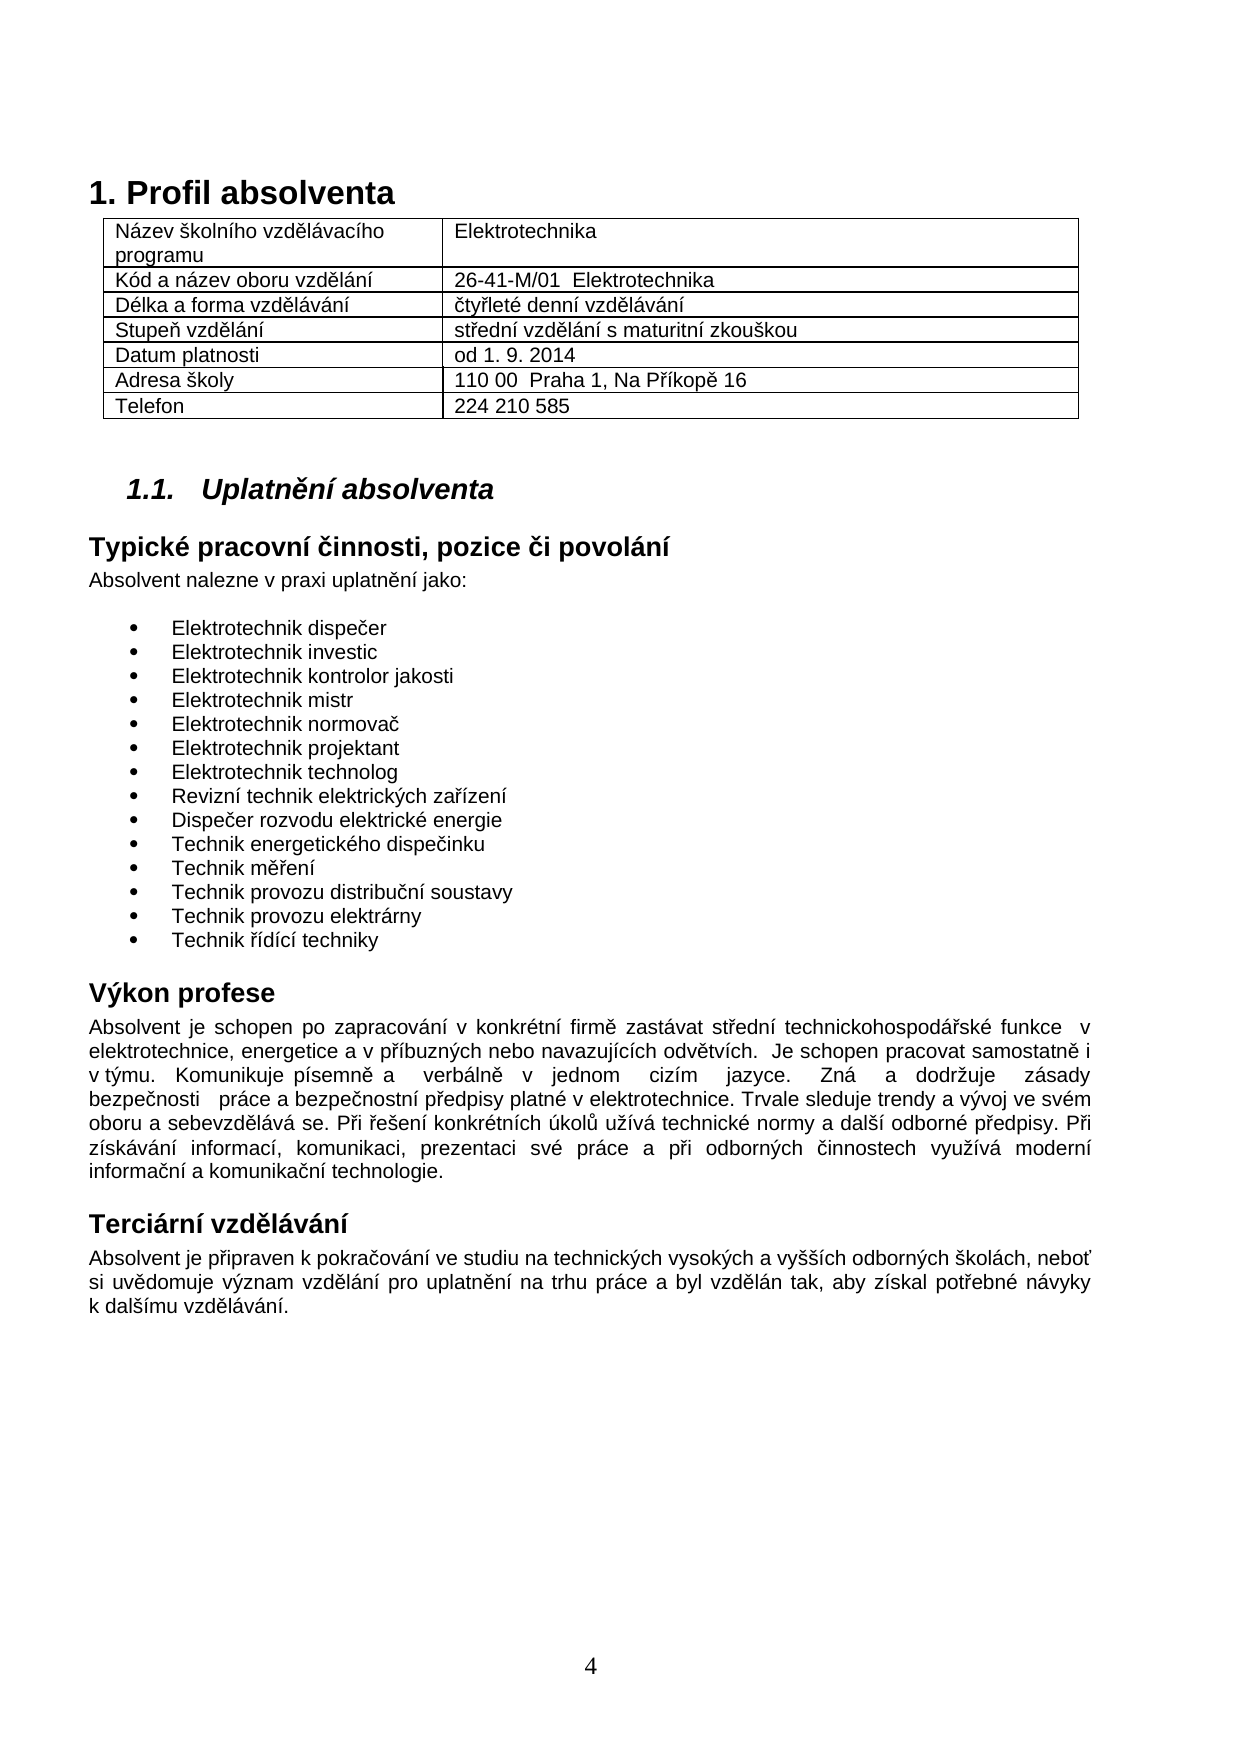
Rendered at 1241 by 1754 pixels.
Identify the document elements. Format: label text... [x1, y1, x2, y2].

text Technik měření [130, 856, 1092, 880]
subtitle Uplatnění absolventa [126, 472, 1092, 506]
subtitle Terciární vzdělávání [89, 1208, 1092, 1239]
table_cell Kód a název oboru vzdělání [104, 268, 442, 291]
table_cell Stupeň vzdělání [104, 318, 442, 341]
table_cell 26-41-M/01 Elektrotechnika [443, 268, 1078, 291]
text Technik řídící techniky [130, 928, 1092, 952]
text Elektrotechnik investic [130, 639, 1092, 664]
text Absolvent nalezne v praxi uplatnění jako: [89, 568, 1092, 592]
text Elektrotechnik projektant [130, 736, 1092, 760]
text Dispečer rozvodu elektrické energie [130, 808, 1092, 832]
text Elektrotechnik normovač [130, 712, 1092, 736]
table_cell Adresa školy [104, 368, 442, 392]
text Technik provozu distribuční soustavy [130, 880, 1092, 904]
text Elektrotechnik mistr [130, 688, 1092, 712]
text Elektrotechnik dispečer [130, 616, 1092, 639]
text Elektrotechnik kontrolor jakosti [130, 664, 1092, 688]
text Technik energetického dispečinku [130, 832, 1092, 856]
table_cell Délka a forma vzdělávání [104, 293, 442, 316]
table_cell od 1. 9. 2014 [443, 343, 1078, 366]
subtitle Typické pracovní činnosti, pozice či povolání [89, 531, 1092, 562]
subtitle Profil absolventa [89, 173, 1092, 211]
text Technik provozu elektrárny [130, 904, 1092, 928]
table_cell 224 210 585 [444, 393, 1078, 417]
table_cell střední vzdělání s maturitní zkouškou [443, 318, 1078, 341]
table_cell čtyřleté denní vzdělávání [443, 293, 1078, 316]
text Absolvent je připraven k pokračování ve studiu na technických vysokých a vyšších odborných školách, neboť si uvědomuje význam vzdělání pro uplatnění na trhu práce a byl vzdělán tak, aby získal potřebné návyky k dalšímu vzdělávání. [89, 1246, 1092, 1318]
table_cell 110 00 Praha 1, Na Příkopě 16 [444, 368, 1078, 392]
table_cell Datum platnosti [104, 343, 442, 366]
text Revizní technik elektrických zařízení [130, 784, 1092, 808]
table_header Elektrotechnika [443, 219, 1078, 266]
subtitle Výkon profese [89, 977, 1092, 1009]
table_header Název školního vzdělávacího programu [104, 219, 442, 266]
table_cell Telefon [104, 393, 442, 417]
text Absolvent je schopen po zapracování v konkrétní firmě zastávat střední technickohospodářské funkce v elektrotechnice, energetice a v příbuzných nebo navazujících odvětvích. Je schopen pracovat samostatně i v týmu. Komunikuje písemně a verbálně v jednom cizím jazyce. Zná a dodržuje zásady bezpečnosti práce a bezpečnostní předpisy platné v elektrotechnice. Trvale sleduje trendy a vývoj ve svém oboru a sebevzdělává se. Při řešení konkrétních úkolů užívá technické normy a další odborné předpisy. Při získávání informací, komunikaci, prezentaci své práce a při odborných činnostech využívá moderní informační a komunikační technologie. [89, 1015, 1092, 1183]
text Elektrotechnik technolog [130, 760, 1092, 784]
